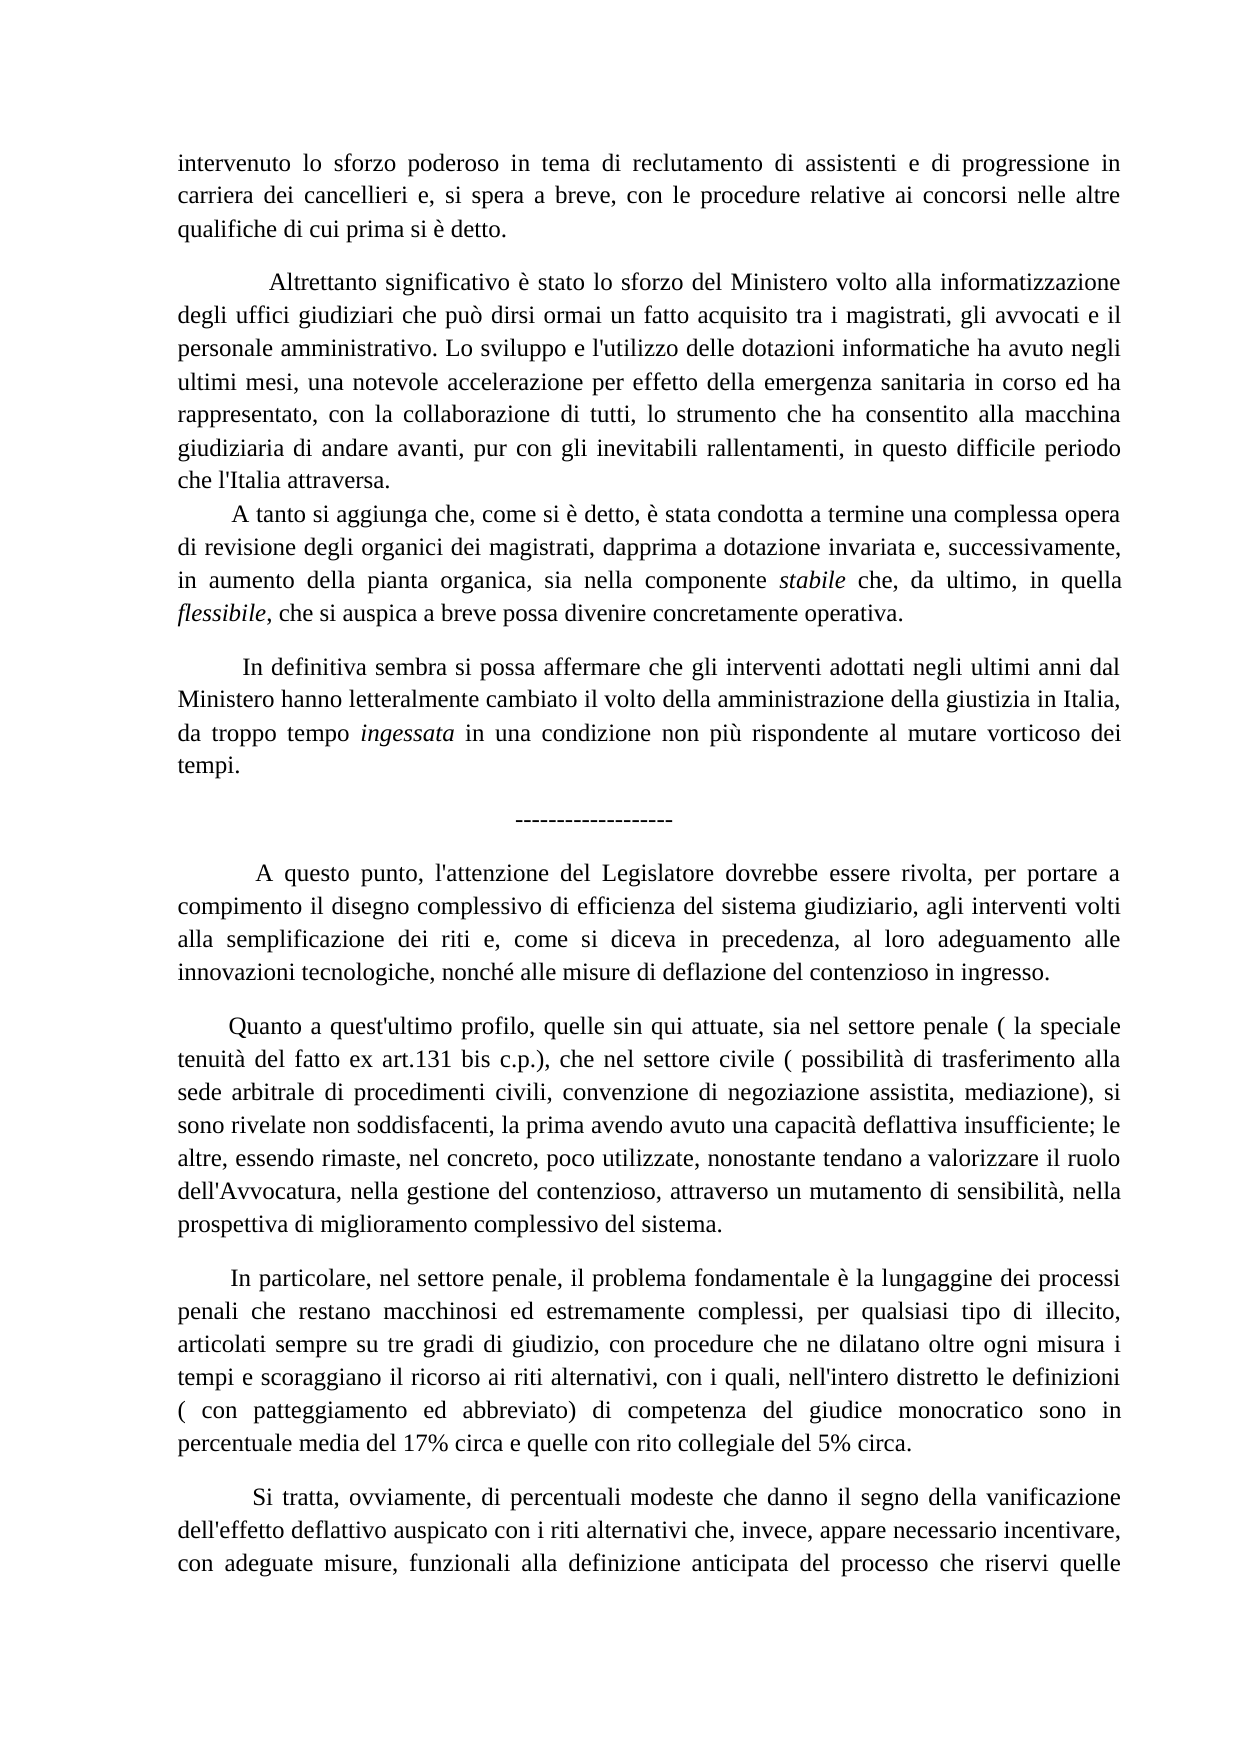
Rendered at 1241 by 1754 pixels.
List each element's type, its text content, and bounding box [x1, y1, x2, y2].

text In definitiva sembra si possa affermare che gli interventi adottati negli ultimi anni dal Ministero hanno letteralmente cambiato il volto della amministrazione della giustizia in Italia, da troppo tempo ingessata in una condizione non più rispondente al mutare vorticoso dei tempi. [177, 652, 1122, 779]
text ------------------- [177, 804, 1122, 833]
text Quanto a quest'ultimo profilo, quelle sin qui attuate, sia nel settore penale ( la speciale tenuità del fatto ex art.131 bis c.p.), che nel settore civile ( possibilità di trasferimento alla sede arbitrale di procedimenti civili, convenzione di negoziazione assistita, mediazione), si sono rivelate non soddisfacenti, la prima avendo avuto una capacità deflattiva insufficiente; le altre, essendo rimaste, nel concreto, poco utilizzate, nonostante tendano a valorizzare il ruolo dell'Avvocatura, nella gestione del contenzioso, attraverso un mutamento di sensibilità, nella prospettiva di miglioramento complessivo del sistema. [177, 1011, 1122, 1238]
text Altrettanto significativo è stato lo sforzo del Ministero volto alla informatizzazione degli uffici giudiziari che può dirsi ormai un fatto acquisito tra i magistrati, gli avvocati e il personale amministrativo. Lo sviluppo e l'utilizzo delle dotazioni informatiche ha avuto negli ultimi mesi, una notevole accelerazione per effetto della emergenza sanitaria in corso ed ha rappresentato, con la collaborazione di tutti, lo strumento che ha consentito alla macchina giudiziaria di andare avanti, pur con gli inevitabili rallentamenti, in questo difficile periodo che l'Italia attraversa. [177, 267, 1122, 494]
text A questo punto, l'attenzione del Legislatore dovrebbe essere rivolta, per portare a compimento il disegno complessivo di efficienza del sistema giudiziario, agli interventi volti alla semplificazione dei riti e, come si diceva in precedenza, al loro adeguamento alle innovazioni tecnologiche, nonché alle misure di deflazione del contenzioso in ingresso. [177, 858, 1122, 986]
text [177, 1482, 1122, 1577]
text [177, 148, 1122, 242]
text In particolare, nel settore penale, il problema fondamentale è la lungaggine dei processi penali che restano macchinosi ed estremamente complessi, per qualsiasi tipo di illecito, articolati sempre su tre gradi di giudizio, con procedure che ne dilatano oltre ogni misura i tempi e scoraggiano il ricorso ai riti alternativi, con i quali, nell'intero distretto le definizioni ( con patteggiamento ed abbreviato) di competenza del giudice monocratico sono in percentuale media del 17% circa e quelle con rito collegiale del 5% circa. [177, 1263, 1122, 1457]
text A tanto si aggiunga che, come si è detto, è stata condotta a termine una complessa opera di revisione degli organici dei magistrati, dapprima a dotazione invariata e, successivamente, in aumento della pianta organica, sia nella componente stabile che, da ultimo, in quella flessibile, che si auspica a breve possa divenire concretamente operativa. [177, 499, 1122, 626]
